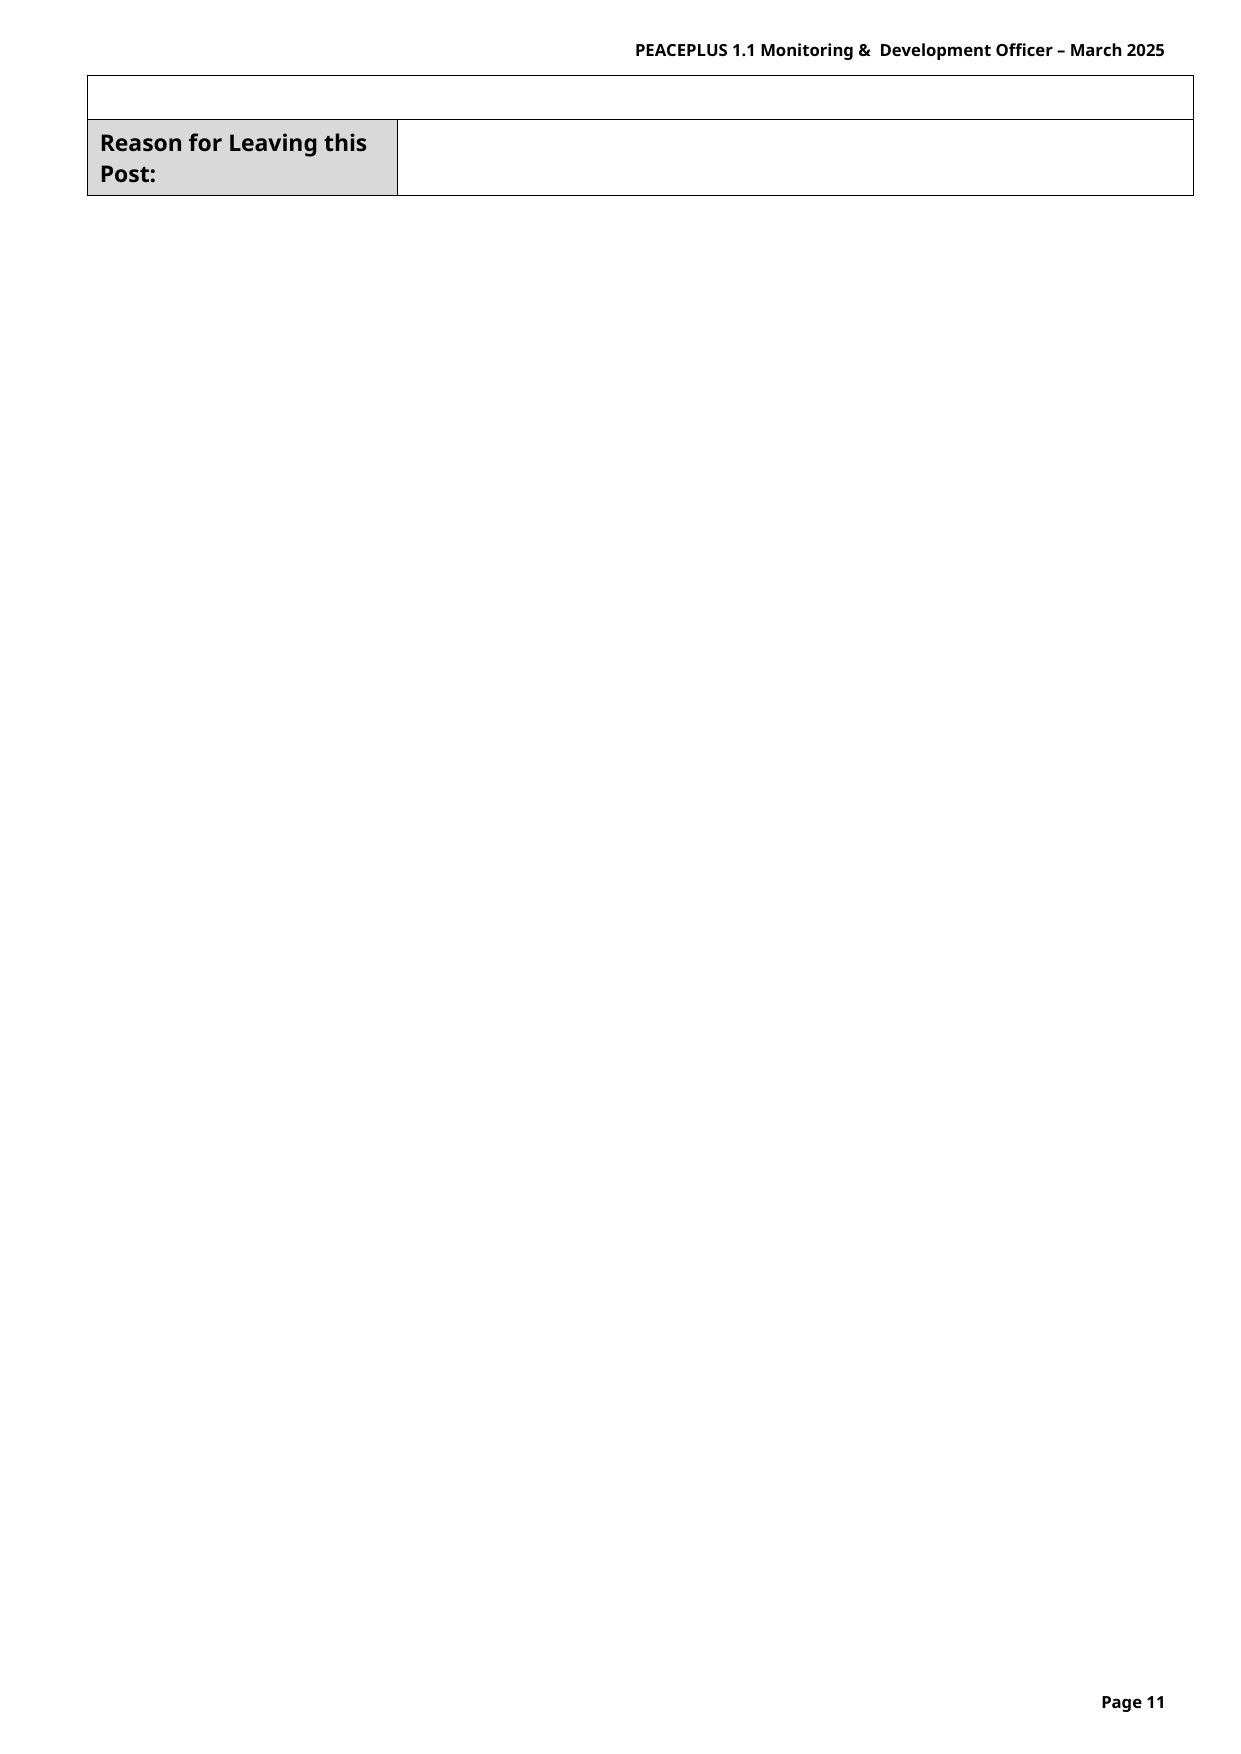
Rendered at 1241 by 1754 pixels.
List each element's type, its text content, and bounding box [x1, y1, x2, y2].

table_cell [88, 76, 1193, 119]
table_cell [398, 120, 1193, 195]
table_cell Reason for Leaving this Post: [88, 120, 397, 195]
